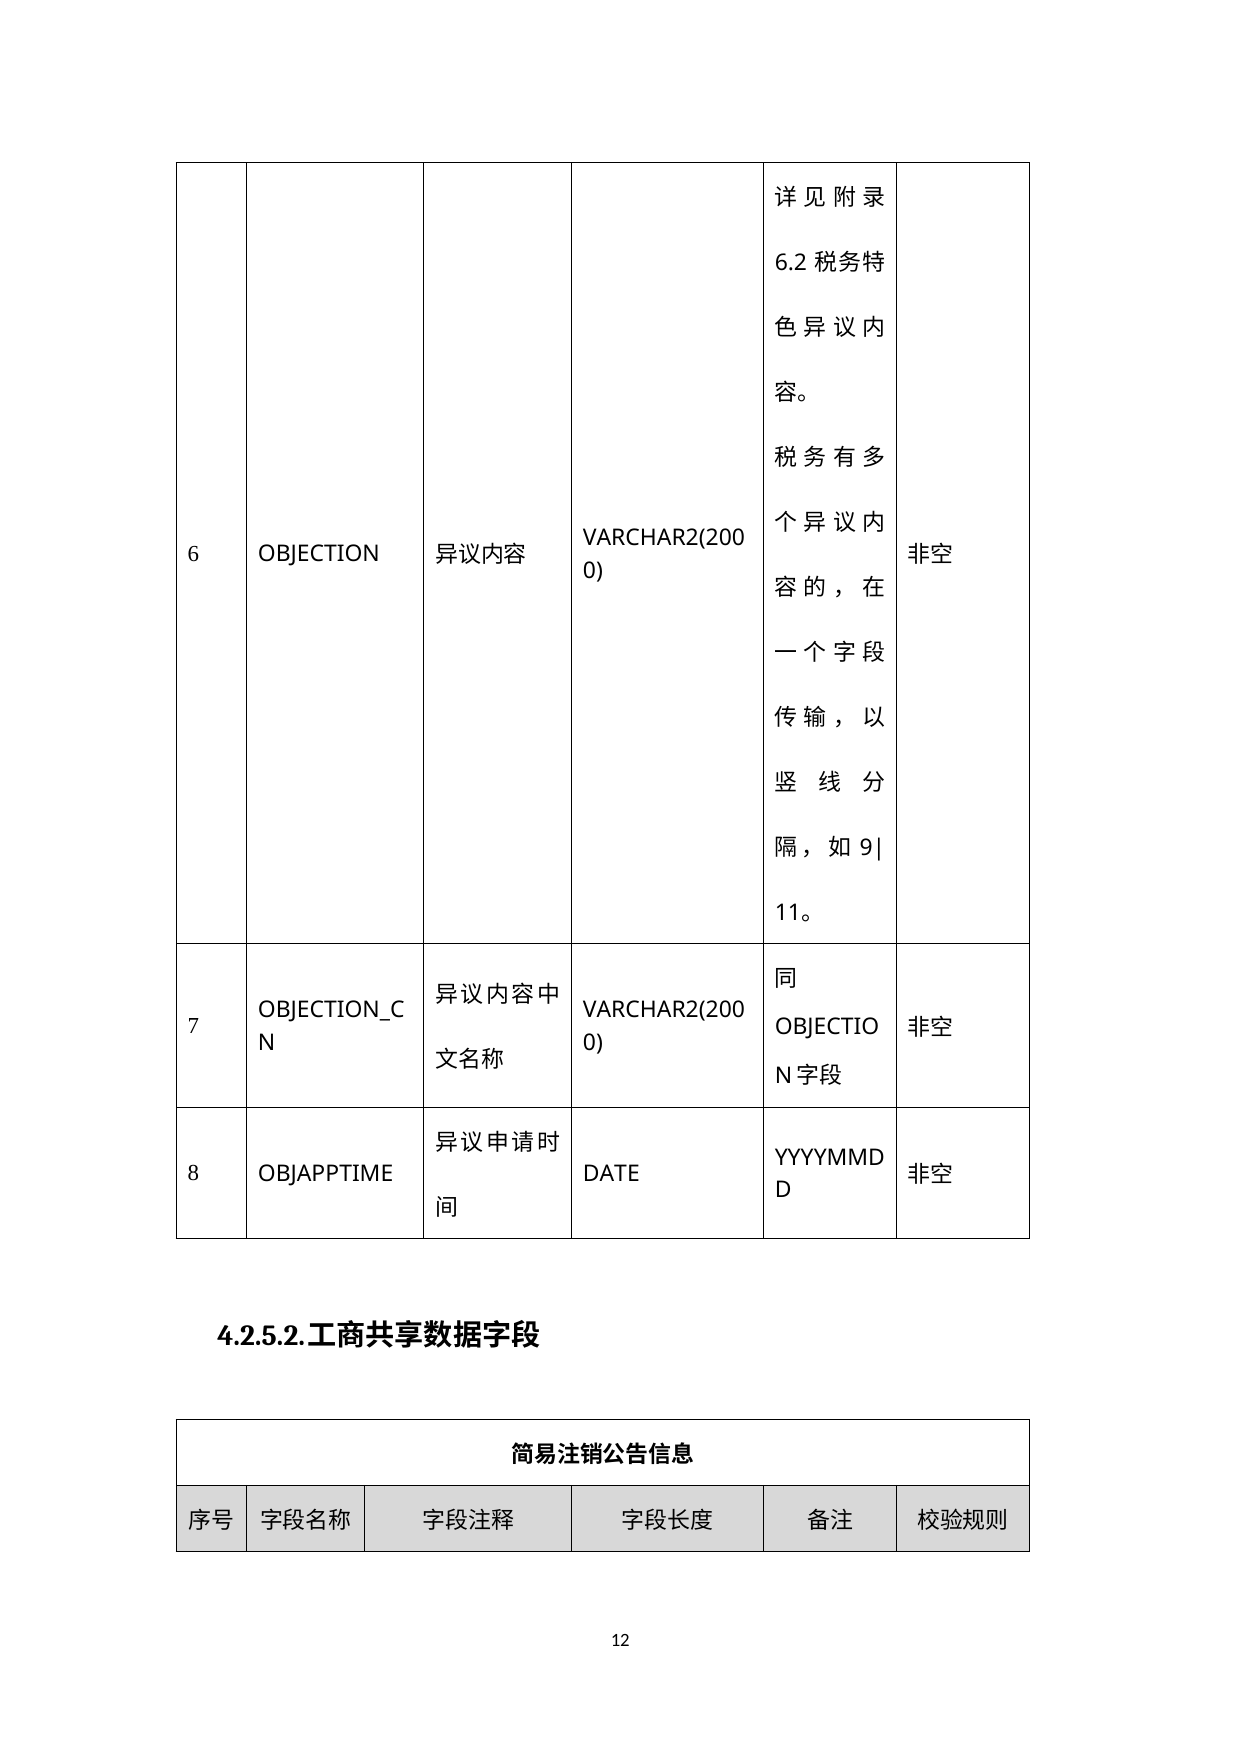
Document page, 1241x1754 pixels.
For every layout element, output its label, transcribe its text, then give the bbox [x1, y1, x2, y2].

table_cell 字段注释 [365, 1486, 571, 1551]
table_cell 非空 [897, 944, 1029, 1107]
table_cell 非空 [897, 163, 1029, 943]
table_cell 校验规则 [897, 1486, 1029, 1551]
subtitle 工商共享数据字段 [217, 1300, 1053, 1365]
table_cell 字段长度 [572, 1486, 763, 1551]
table_cell 异议内容中文名称 [424, 944, 571, 1107]
table_cell DATE [572, 1108, 763, 1238]
table_cell 8 [177, 1108, 246, 1238]
table_cell 6 [177, 163, 246, 943]
table_cell OBJECTION [247, 163, 423, 943]
table_cell OBJAPPTIME [247, 1108, 423, 1238]
table_cell 字段名称 [247, 1486, 364, 1551]
table_cell 异议申请时间 [424, 1108, 571, 1238]
table_cell VARCHAR2(2000) [572, 944, 763, 1107]
table_header 简易注销公告信息 [177, 1420, 1029, 1485]
table_cell 序号 [177, 1486, 246, 1551]
table_cell 同OBJECTION字段 [764, 944, 896, 1107]
table_cell YYYYMMDD [764, 1108, 896, 1238]
table_cell VARCHAR2(2000) [572, 163, 763, 943]
table_cell OBJECTION_CN [247, 944, 423, 1107]
table_cell 7 [177, 944, 246, 1107]
table_cell 详见附录6.2 税务特色异议内容。 税务有多个异议内容的，在一个字段传输，以竖线分隔，如9|11。 [764, 163, 896, 943]
table_cell 异议内容 [424, 163, 571, 943]
table_cell 备注 [764, 1486, 896, 1551]
table_cell 非空 [897, 1108, 1029, 1238]
